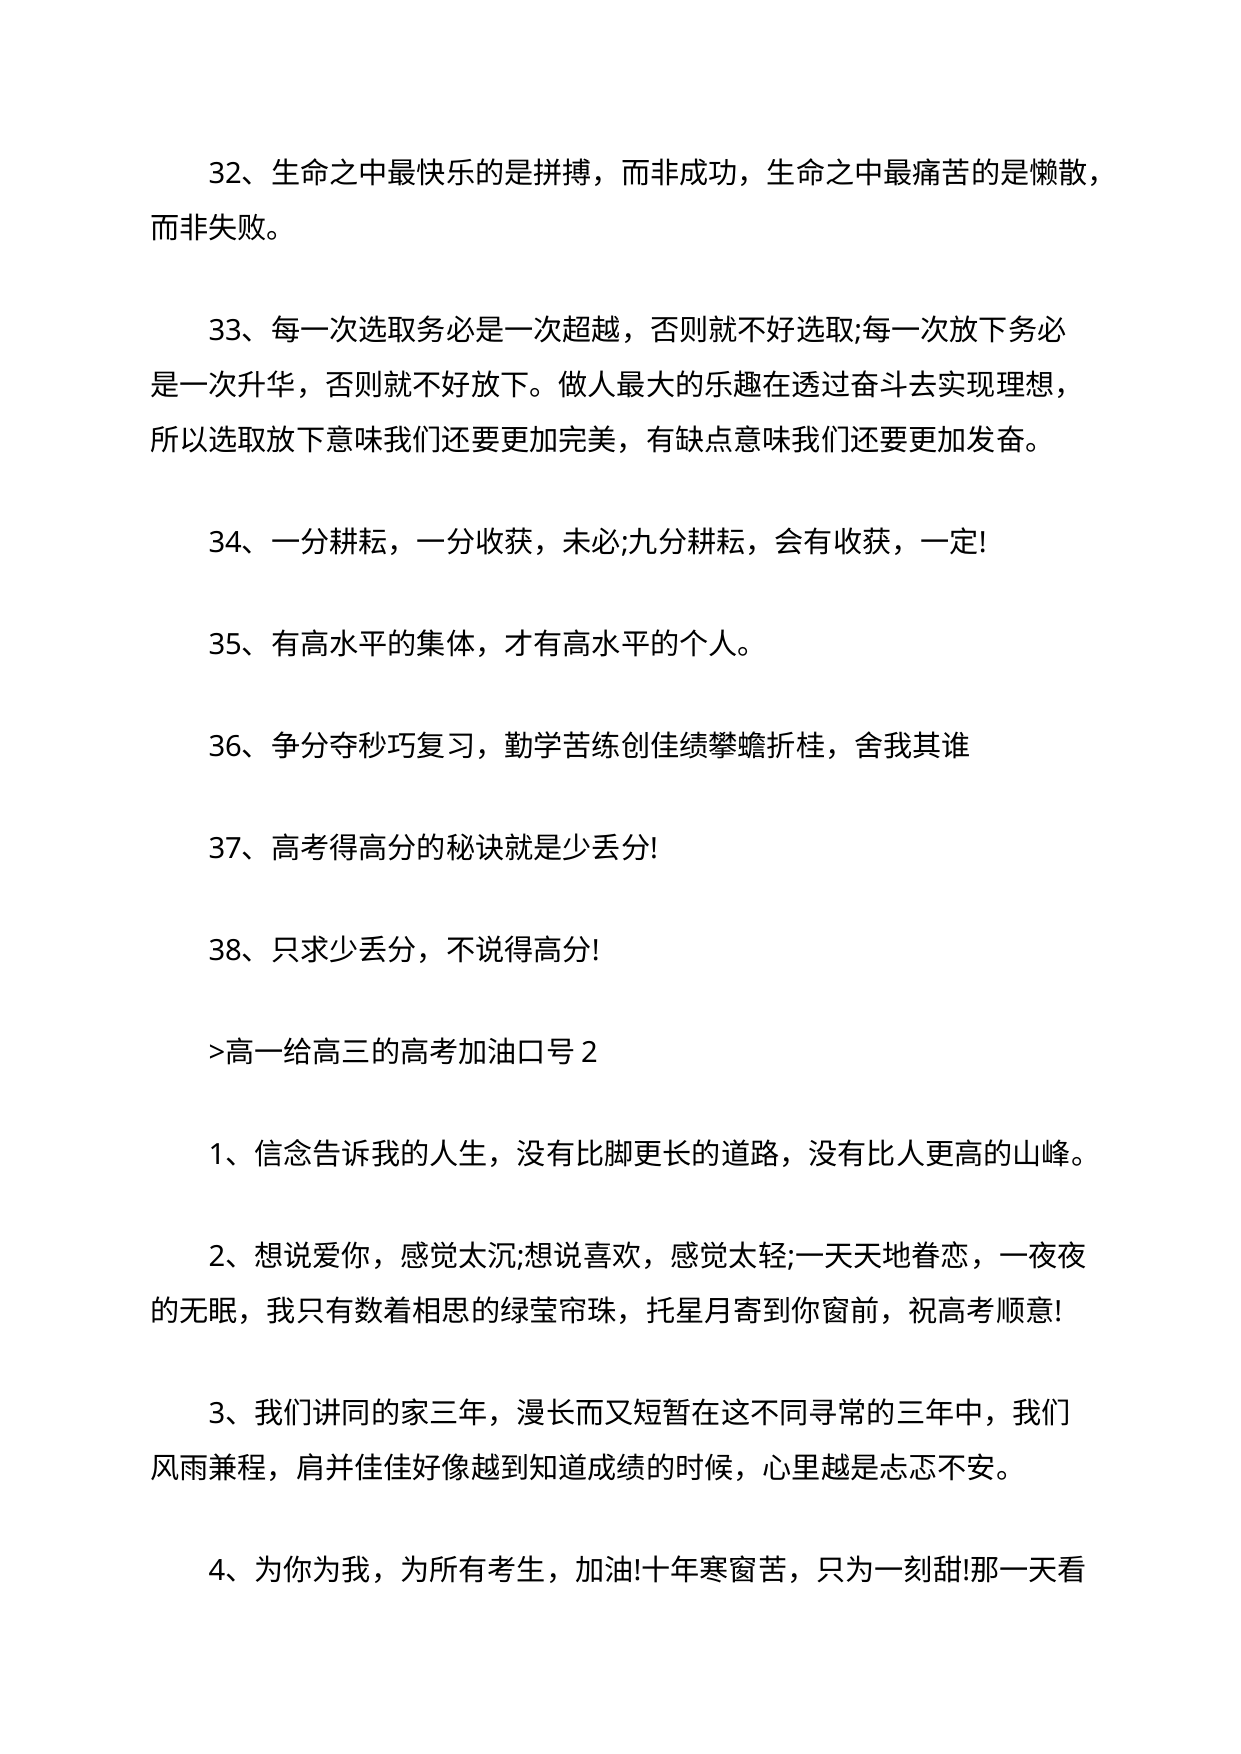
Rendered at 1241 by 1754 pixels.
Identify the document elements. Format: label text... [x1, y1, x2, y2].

text 34、一分耕耘，一分收获，未必;九分耕耘，会有收获，一定! [150, 518, 1090, 561]
text 3、我们讲同的家三年，漫长而又短暂在这不同寻常的三年中，我们风雨兼程，肩并佳佳好像越到知道成绩的时候，心里越是忐忑不安。 [150, 1389, 1090, 1487]
text 32、生命之中最快乐的是拼搏，而非成功，生命之中最痛苦的是懒散，而非失败。 [150, 150, 1090, 247]
text 35、有高水平的集体，才有高水平的个人。 [150, 620, 1090, 663]
text 37、高考得高分的秘诀就是少丢分! [150, 824, 1090, 867]
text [150, 1546, 1090, 1588]
text 36、争分夺秒巧复习，勤学苦练创佳绩攀蟾折桂，舍我其谁 [150, 722, 1090, 765]
text 33、每一次选取务必是一次超越，否则就不好选取;每一次放下务必是一次升华，否则就不好放下。做人最大的乐趣在透过奋斗去实现理想，所以选取放下意味我们还要更加完美，有缺点意味我们还要更加发奋。 [150, 307, 1090, 459]
text 1、信念告诉我的人生，没有比脚更长的道路，没有比人更高的山峰。 [150, 1130, 1090, 1173]
text >高一给高三的高考加油口号2 [150, 1028, 1090, 1071]
text 2、想说爱你，感觉太沉;想说喜欢，感觉太轻;一天天地眷恋，一夜夜的无眠，我只有数着相思的绿莹帘珠，托星月寄到你窗前，祝高考顺意! [150, 1232, 1090, 1330]
text 38、只求少丢分，不说得高分! [150, 926, 1090, 969]
